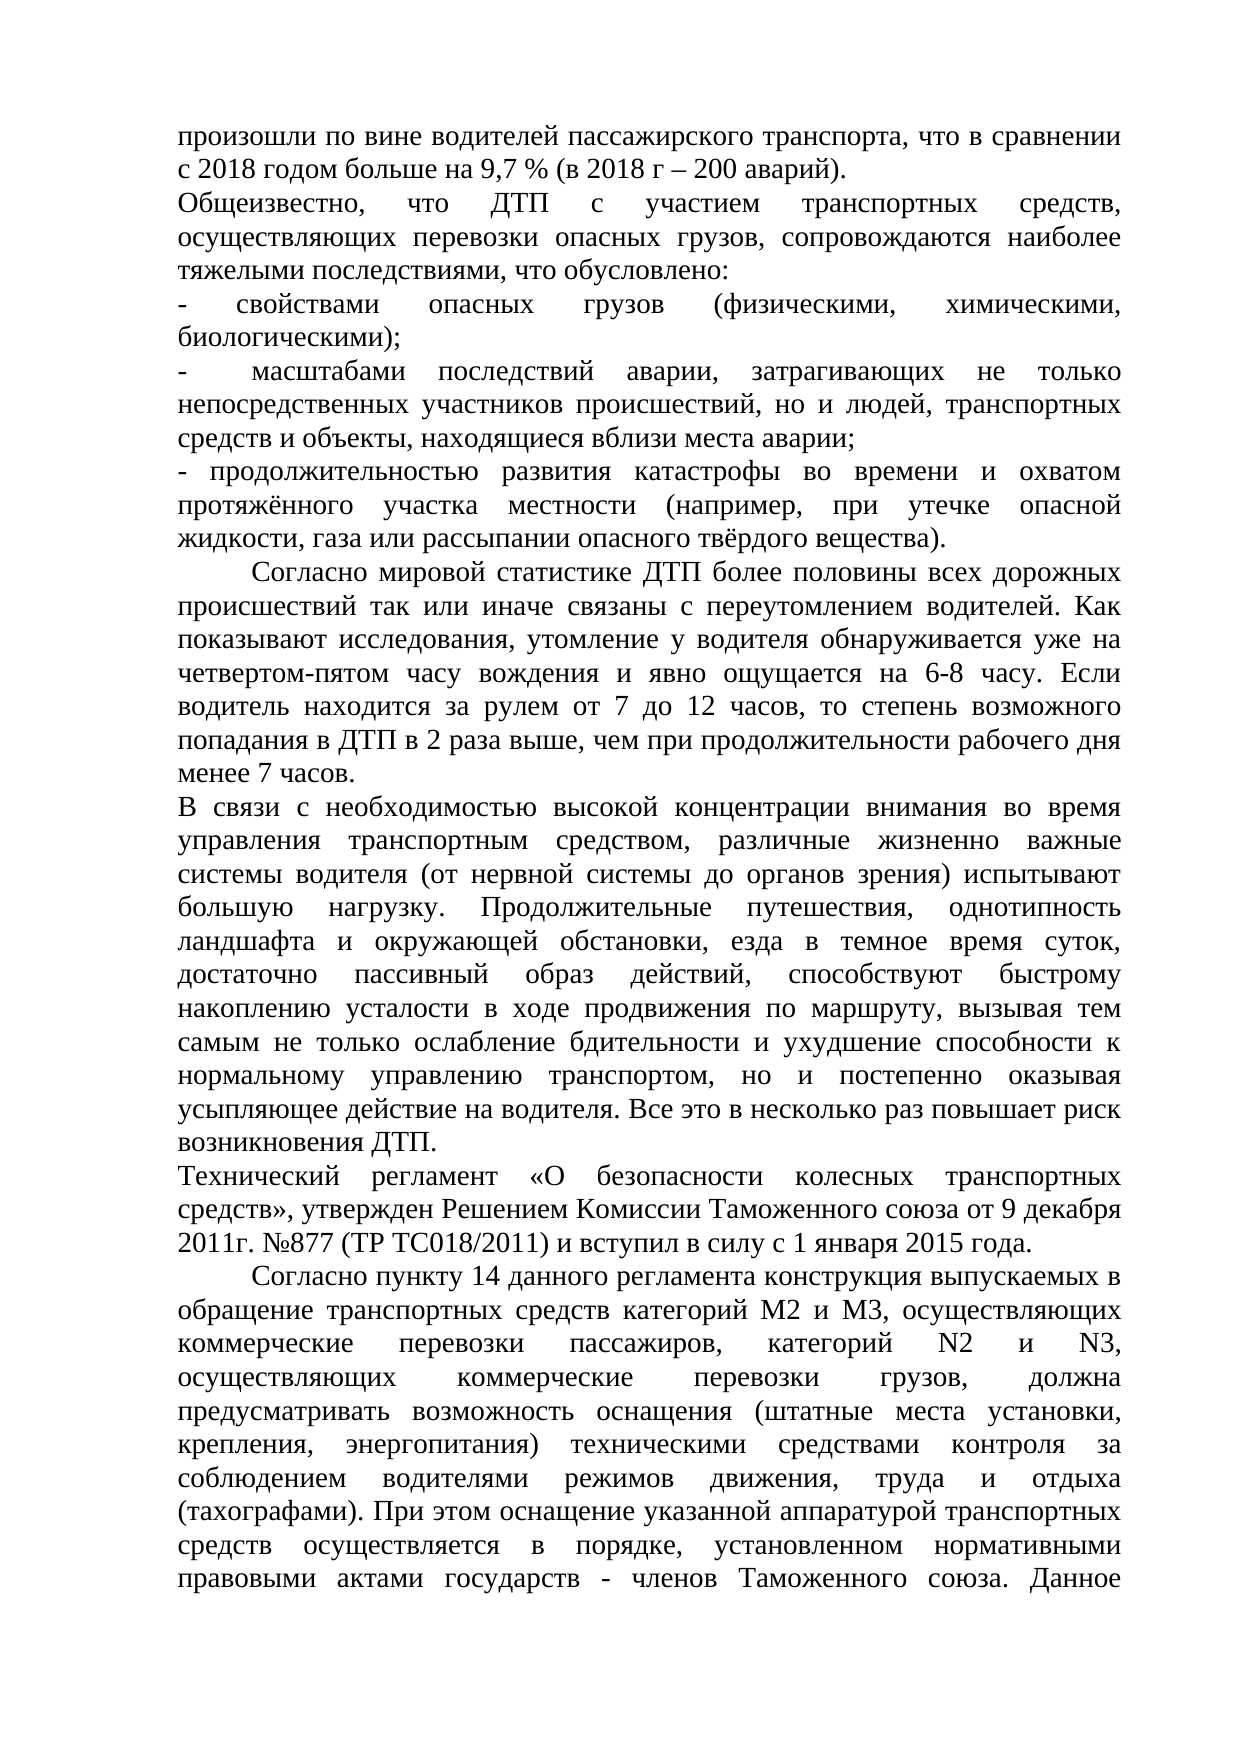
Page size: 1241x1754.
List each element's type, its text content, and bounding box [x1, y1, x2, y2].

text - свойствами опасных грузов (физическими, химическими, биологическими); [177, 286, 1122, 353]
text Согласно мировой статистике ДТП более половины всех дорожных происшествий так или иначе связаны с переутомлением водителей. Как показывают исследования, утомление у водителя обнаруживается уже на четвертом-пятом часу вождения и явно ощущается на 6-8 часу. Если водитель находится за рулем от 7 до 12 часов, то степень возможного попадания в ДТП в 2 раза выше, чем при продолжительности рабочего дня менее 7 часов. [177, 554, 1122, 789]
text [177, 1258, 1122, 1594]
text В связи с необходимостью высокой концентрации внимания во время управления транспортным средством, различные жизненно важные системы водителя (от нервной системы до органов зрения) испытывают большую нагрузку. Продолжительные путешествия, однотипность ландшафта и окружающей обстановки, езда в темное время суток, достаточно пассивный образ действий, способствуют быстрому накоплению усталости в ходе продвижения по маршруту, вызывая тем самым не только ослабление бдительности и ухудшение способности к нормальному управлению транспортом, но и постепенно оказывая усыпляющее действие на водителя. Все это в несколько раз повышает риск возникновения ДТП. [177, 789, 1122, 1158]
text - продолжительностью развития катастрофы во времени и охватом протяжённого участка местности (например, при утечке опасной жидкости, газа или рассыпании опасного твёрдого вещества). [177, 453, 1122, 554]
text Общеизвестно, что ДТП с участием транспортных средств, осуществляющих перевозки опасных грузов, сопровождаются наиболее тяжелыми последствиями, что обусловлено: [177, 185, 1122, 286]
text произошли по вине водителей пассажирского транспорта, что в сравнении с 2018 годом больше на 9,7 % (в 2018 г – 200 аварий). [177, 118, 1122, 185]
text Технический регламент «О безопасности колесных транспортных средств», утвержден Решением Комиссии Таможенного союза от 9 декабря 2011г. №877 (ТР ТС018/2011) и вступил в силу с 1 января 2015 года. [177, 1158, 1122, 1258]
text - масштабами последствий аварии, затрагивающих не только непосредственных участников происшествий, но и людей, транспортных средств и объекты, находящиеся вблизи места аварии; [177, 353, 1122, 453]
